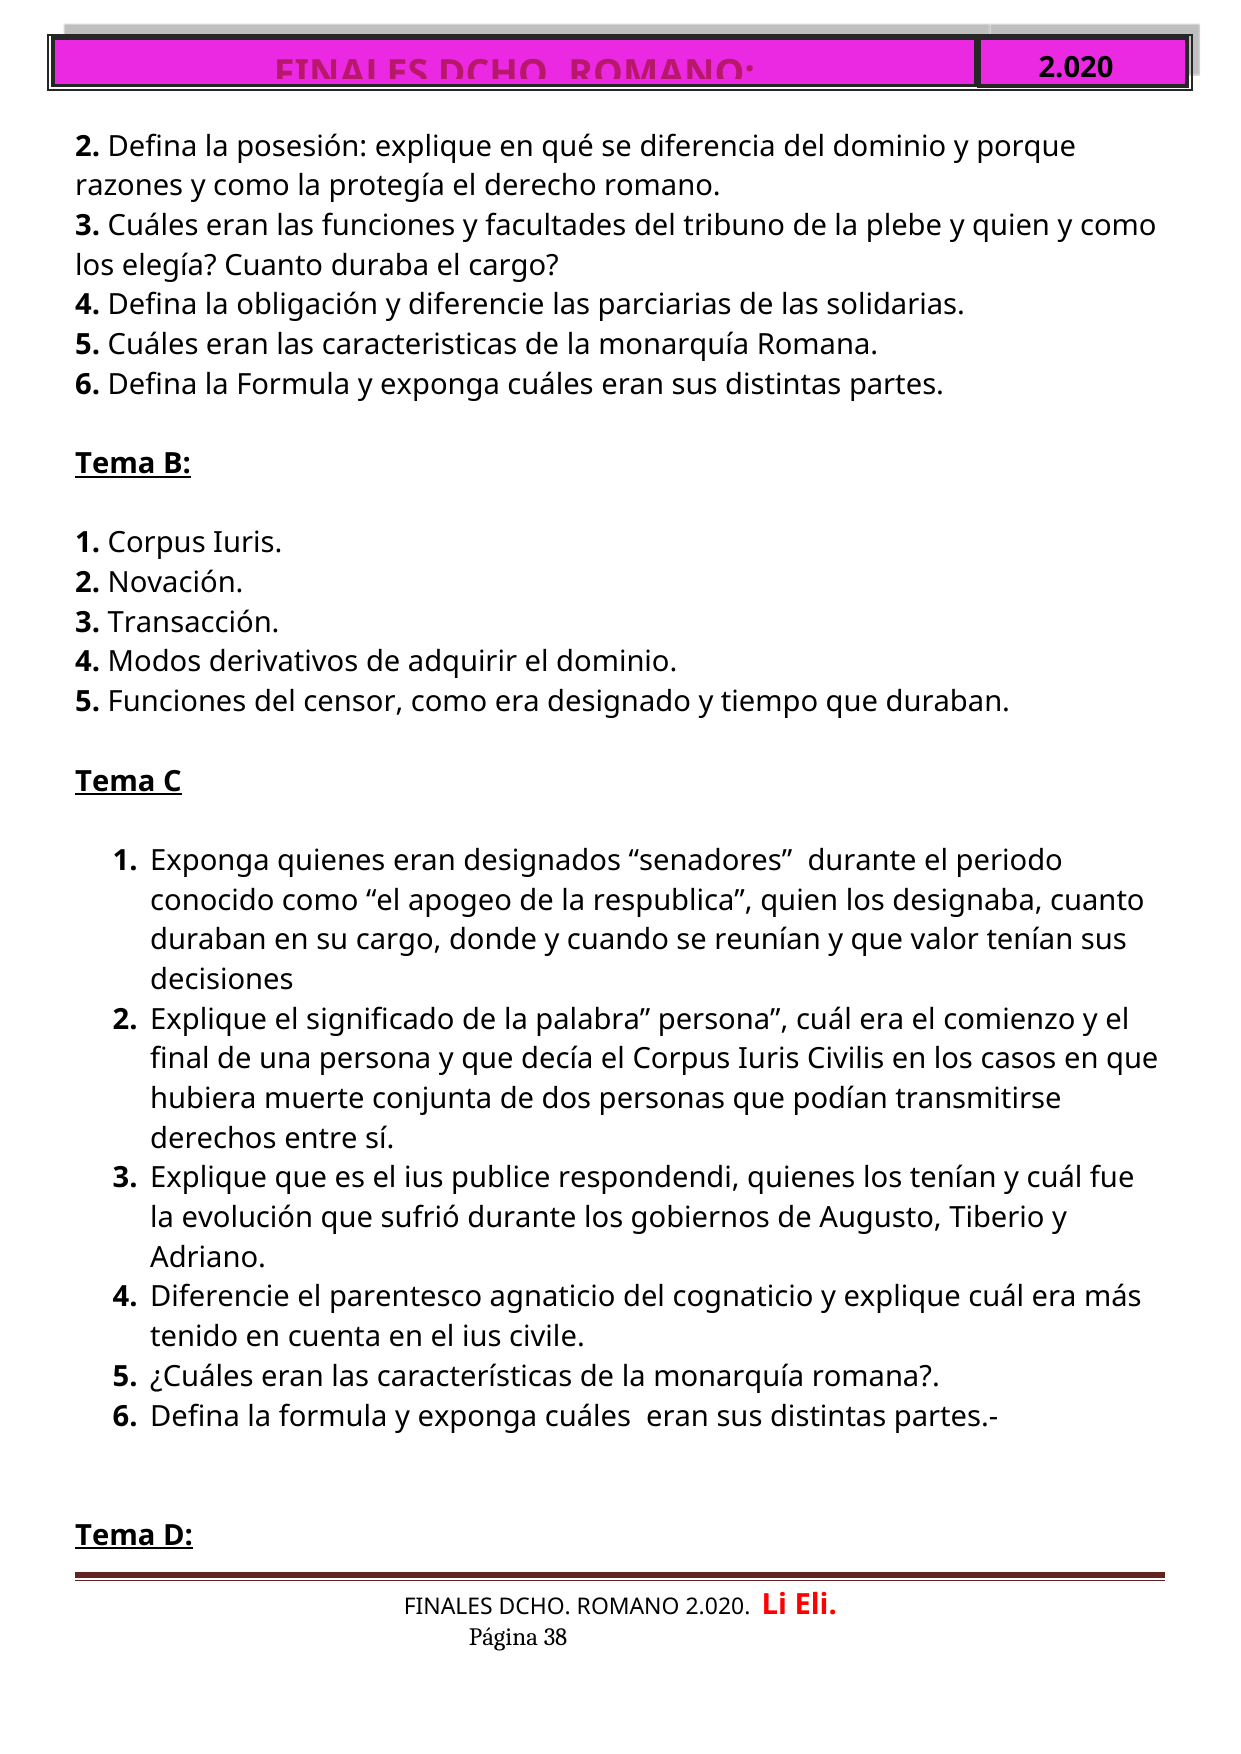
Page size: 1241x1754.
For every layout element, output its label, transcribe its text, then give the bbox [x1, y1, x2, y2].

text 3. Cuáles eran las funciones y facultades del tribuno de la plebe y quien y como los elegía? Cuanto duraba el cargo? [75, 204, 1165, 283]
list Diferencie el parentesco agnaticio del cognaticio y explique cuál era más tenido en cuenta en el ius civile. [112, 1276, 1165, 1355]
text 4. Modos derivativos de adquirir el dominio. [75, 641, 1165, 680]
list Exponga quienes eran designados “senadores” durante el periodo conocido como “el apogeo de la respublica”, quien los designaba, cuanto duraban en su cargo, donde y cuando se reunían y que valor tenían sus decisiones [112, 839, 1165, 998]
list Explique que es el ius publice respondendi, quienes los tenían y cuál fue la evolución que sufrió durante los gobiernos de Augusto, Tiberio y Adriano. [112, 1157, 1165, 1276]
list ¿Cuáles eran las características de la monarquía romana?. [112, 1355, 1165, 1395]
text Tema B: [75, 442, 1165, 482]
text Tema D: [75, 1514, 1165, 1553]
text 2. Defina la posesión: explique en qué se diferencia del dominio y porque razones y como la protegía el derecho romano. [75, 125, 1165, 204]
text 6. Defina la Formula y exponga cuáles eran sus distintas partes. [75, 363, 1165, 403]
text 3. Transacción. [75, 601, 1165, 641]
text 4. Defina la obligación y diferencie las parciarias de las solidarias. [75, 283, 1165, 323]
list Explique el significado de la palabra” persona”, cuál era el comienzo y el final de una persona y que decía el Corpus Iuris Civilis en los casos en que hubiera muerte conjunta de dos personas que podían transmitirse derechos entre sí. [112, 998, 1165, 1157]
text Tema C [75, 760, 1165, 799]
list Defina la formula y exponga cuáles eran sus distintas partes.- [112, 1395, 1165, 1434]
text 5. Cuáles eran las caracteristicas de la monarquía Romana. [75, 323, 1165, 363]
text 5. Funciones del censor, como era designado y tiempo que duraban. [75, 680, 1165, 720]
text 1. Corpus Iuris. [75, 522, 1165, 561]
text 2. Novación. [75, 561, 1165, 601]
